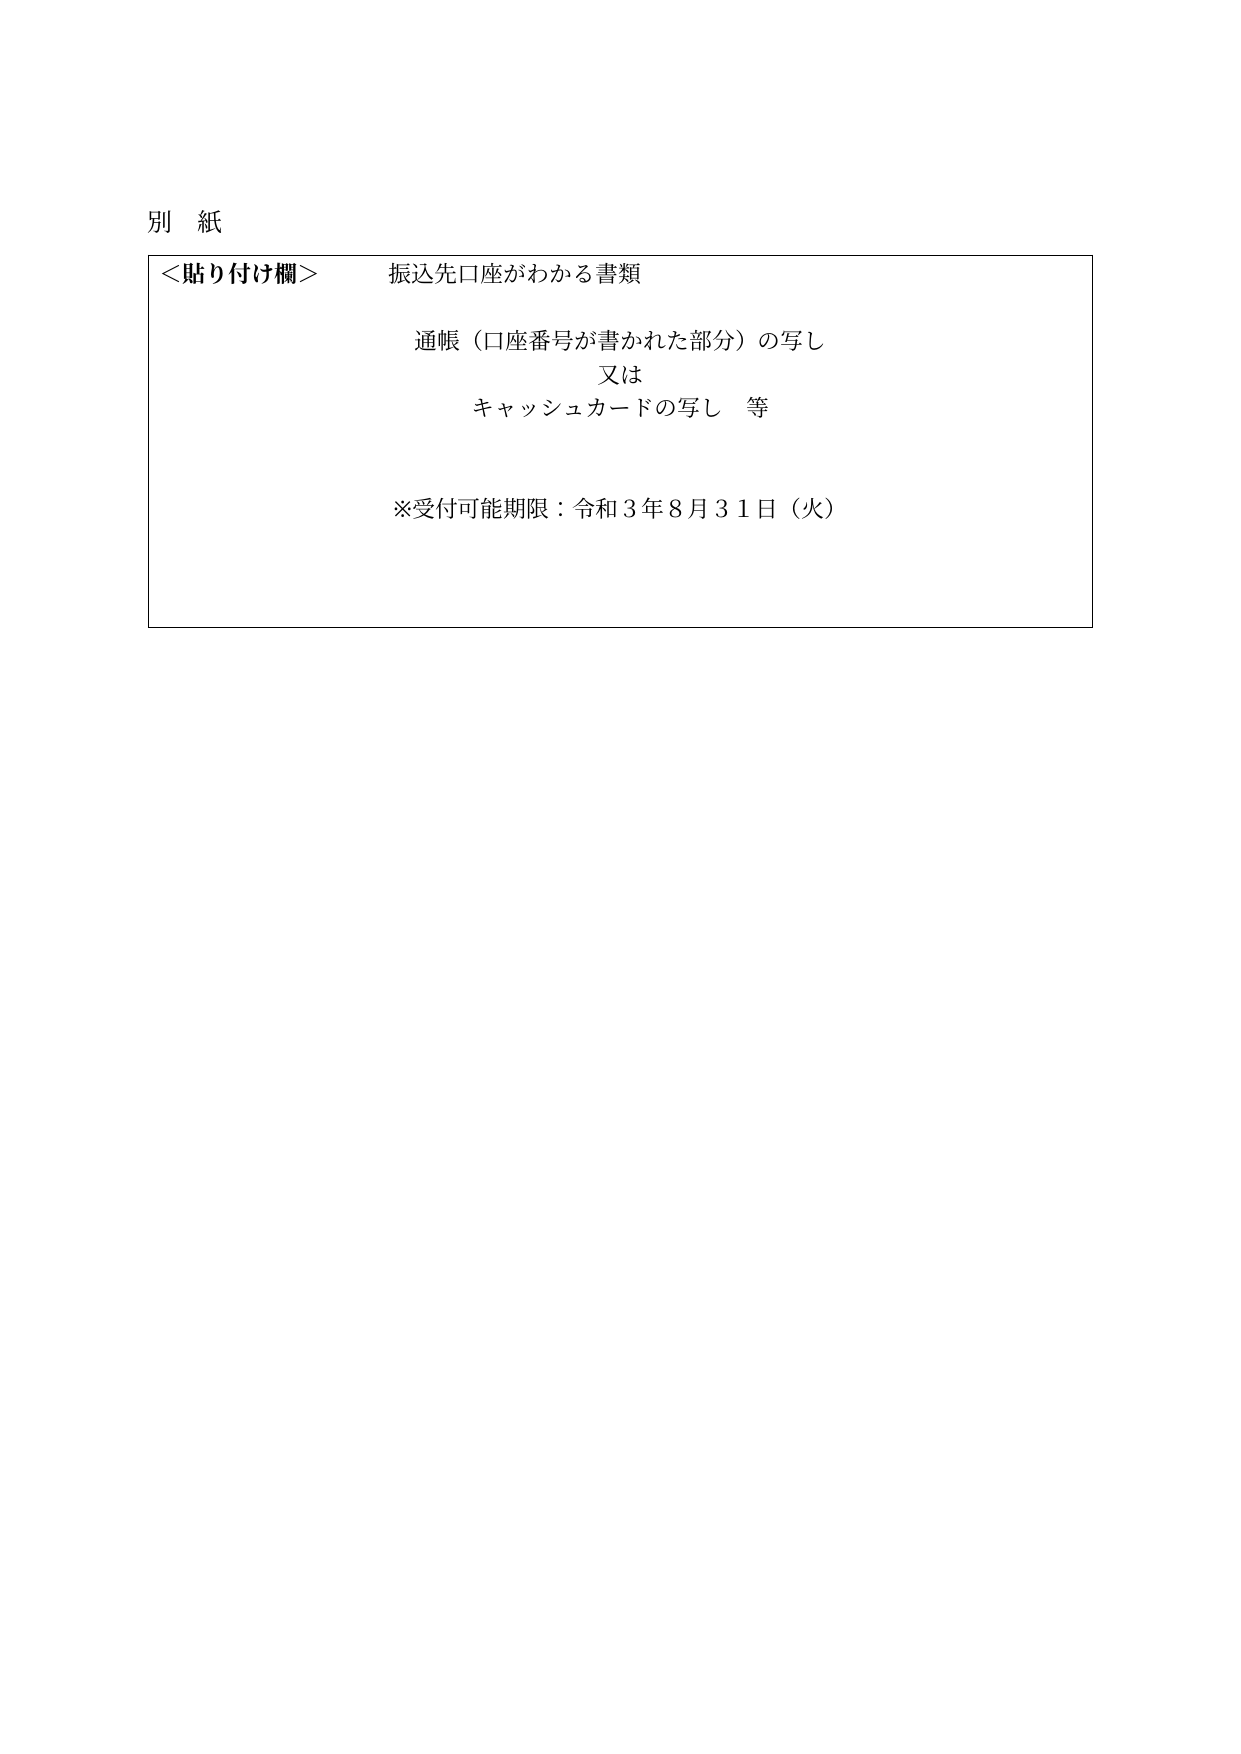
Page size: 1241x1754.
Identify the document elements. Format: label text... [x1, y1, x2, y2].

text 別 紙 [148, 187, 1092, 254]
table_header ＜貼り付け欄＞ 振込先口座がわかる書類 通帳（口座番号が書かれた部分）の写し 又は キャッシュカードの写し 等 ※受付可能期限：令和３年８月３１日（火） [149, 256, 1092, 627]
